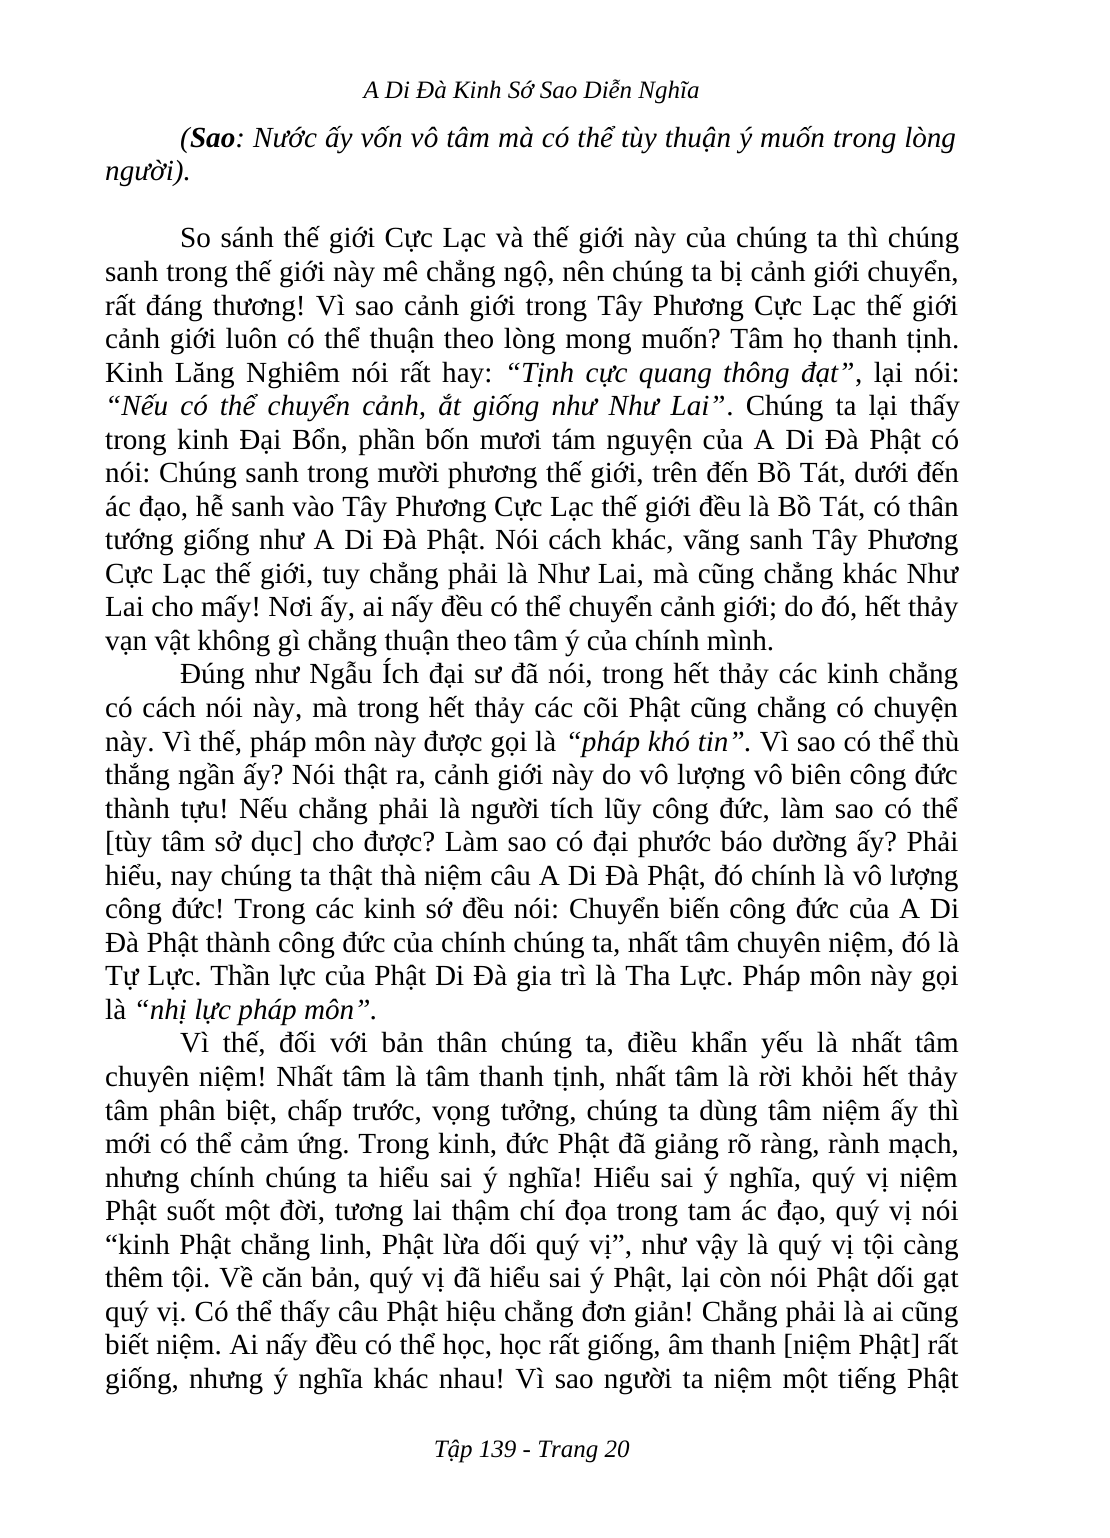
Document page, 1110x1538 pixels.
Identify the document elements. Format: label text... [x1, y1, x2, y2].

text (Sao: Nước ấy vốn vô tâm mà có thể tùy thuận ý muốn trong lòng người). [105, 120, 960, 187]
text So sánh thế giới Cực Lạc và thế giới này của chúng ta thì chúng sanh trong thế giới này mê chẳng ngộ, nên chúng ta bị cảnh giới chuyển, rất đáng thương! Vì sao cảnh giới trong Tây Phương Cực Lạc thế giới cảnh giới luôn có thể thuận theo lòng mong muốn? Tâm họ thanh tịnh. Kinh Lăng Nghiêm nói rất hay: “Tịnh cực quang thông đạt”, lại nói: “Nếu có thể chuyển cảnh, ắt giống như Như Lai”. Chúng ta lại thấy trong kinh Đại Bổn, phần bốn mươi tám nguyện của A Di Đà Phật có nói: Chúng sanh trong mười phương thế giới, trên đến Bồ Tát, dưới đến ác đạo, hễ sanh vào Tây Phương Cực Lạc thế giới đều là Bồ Tát, có thân tướng giống như A Di Đà Phật. Nói cách khác, vãng sanh Tây Phương Cực Lạc thế giới, tuy chẳng phải là Như Lai, mà cũng chẳng khác Như Lai cho mấy! Nơi ấy, ai nấy đều có thể chuyển cảnh giới; do đó, hết thảy vạn vật không gì chẳng thuận theo tâm ý của chính mình. [105, 221, 960, 657]
text Đúng như Ngẫu Ích đại sư đã nói, trong hết thảy các kinh chẳng có cách nói này, mà trong hết thảy các cõi Phật cũng chẳng có chuyện này. Vì thế, pháp môn này được gọi là “pháp khó tin”. Vì sao có thể thù thắng ngần ấy? Nói thật ra, cảnh giới này do vô lượng vô biên công đức thành tựu! Nếu chẳng phải là người tích lũy công đức, làm sao có thể [tùy tâm sở dục] cho được? Làm sao có đại phước báo dường ấy? Phải hiểu, nay chúng ta thật thà niệm câu A Di Đà Phật, đó chính là vô lượng công đức! Trong các kinh sớ đều nói: Chuyển biến công đức của A Di Đà Phật thành công đức của chính chúng ta, nhất tâm chuyên niệm, đó là Tự Lực. Thần lực của Phật Di Đà gia trì là Tha Lực. Pháp môn này gọi là “nhị lực pháp môn”. [105, 657, 960, 1026]
